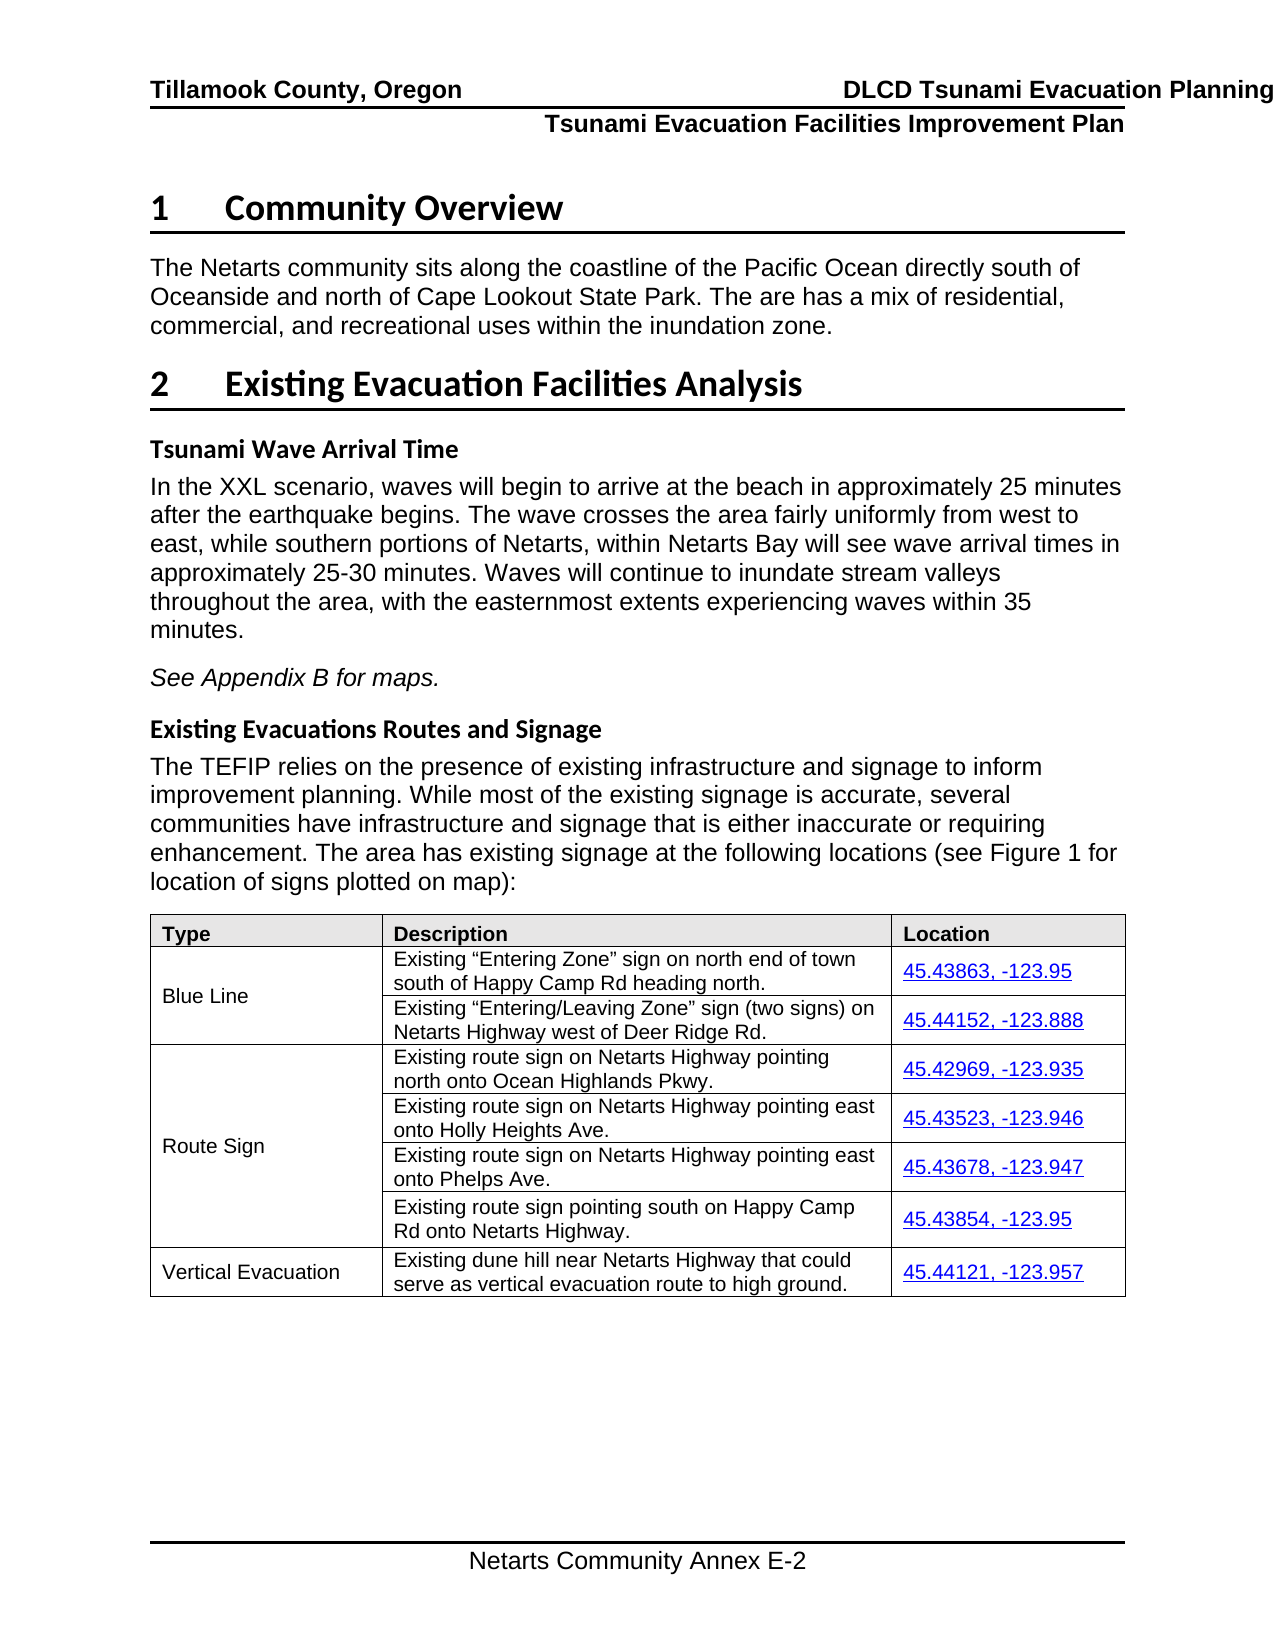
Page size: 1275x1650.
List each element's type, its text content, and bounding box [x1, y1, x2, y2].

table_cell Existing route sign on Netarts Highway pointing east onto Holly Heights Ave. [383, 1094, 891, 1142]
table_cell Route Sign [151, 1045, 382, 1247]
table_cell Vertical Evacuation [151, 1248, 382, 1296]
text The TEFIP relies on the presence of existing infrastructure and signage to inform improvement planning. While most of the existing signage is accurate, several communities have infrastructure and signage that is either inaccurate or requiring enhancement. The area has existing signage at the following locations (see Figure 1 for location of signs plotted on map): [150, 752, 1125, 895]
table_cell Existing dune hill near Netarts Highway that could serve as vertical evacuation route to high ground. [383, 1248, 891, 1296]
table_cell 45.43854, -123.95 [892, 1192, 1125, 1247]
subtitle Tsunami Wave Arrival Time [150, 432, 1125, 465]
table_cell 45.43863, -123.95 [892, 947, 1125, 995]
subtitle Existing Evacuations Routes and Signage [150, 712, 1125, 745]
table_header Type [151, 915, 382, 946]
table_cell 45.44121, -123.957 [892, 1248, 1125, 1296]
text The Netarts community sits along the coastline of the Pacific Ocean directly south of Oceanside and north of Cape Lookout State Park. The are has a mix of residential, commercial, and recreational uses within the inundation zone. [150, 253, 1125, 339]
table_cell Existing route sign on Netarts Highway pointing east onto Phelps Ave. [383, 1143, 891, 1191]
table_cell Existing route sign pointing south on Happy Camp Rd onto Netarts Highway. [383, 1192, 891, 1247]
table_cell Existing “Entering/Leaving Zone” sign (two signs) on Netarts Highway west of Deer Ridge Rd. [383, 996, 891, 1044]
table_cell Blue Line [151, 947, 382, 1044]
table_cell 45.44152, -123.888 [892, 996, 1125, 1044]
table_header Location [892, 915, 1125, 946]
table_cell 45.43523, -123.946 [892, 1094, 1125, 1142]
text See Appendix B for maps. [150, 663, 1125, 692]
subtitle 1 Community Overview [150, 183, 1125, 231]
table_cell 45.43678, -123.947 [892, 1143, 1125, 1191]
text In the XXL scenario, waves will begin to arrive at the beach in approximately 25 minutes after the earthquake begins. The wave crosses the area fairly uniformly from west to east, while southern portions of Netarts, within Netarts Bay will see wave arrival times in approximately 25-30 minutes. Waves will continue to inundate stream valleys throughout the area, with the easternmost extents experiencing waves within 35 minutes. [150, 472, 1125, 644]
table_cell Existing “Entering Zone” sign on north end of town south of Happy Camp Rd heading north. [383, 947, 891, 995]
table_header Description [383, 915, 891, 946]
subtitle 2 Existing Evacuation Facilities Analysis [150, 360, 1125, 408]
table_cell Existing route sign on Netarts Highway pointing north onto Ocean Highlands Pkwy. [383, 1045, 891, 1093]
table_cell 45.42969, -123.935 [892, 1045, 1125, 1093]
